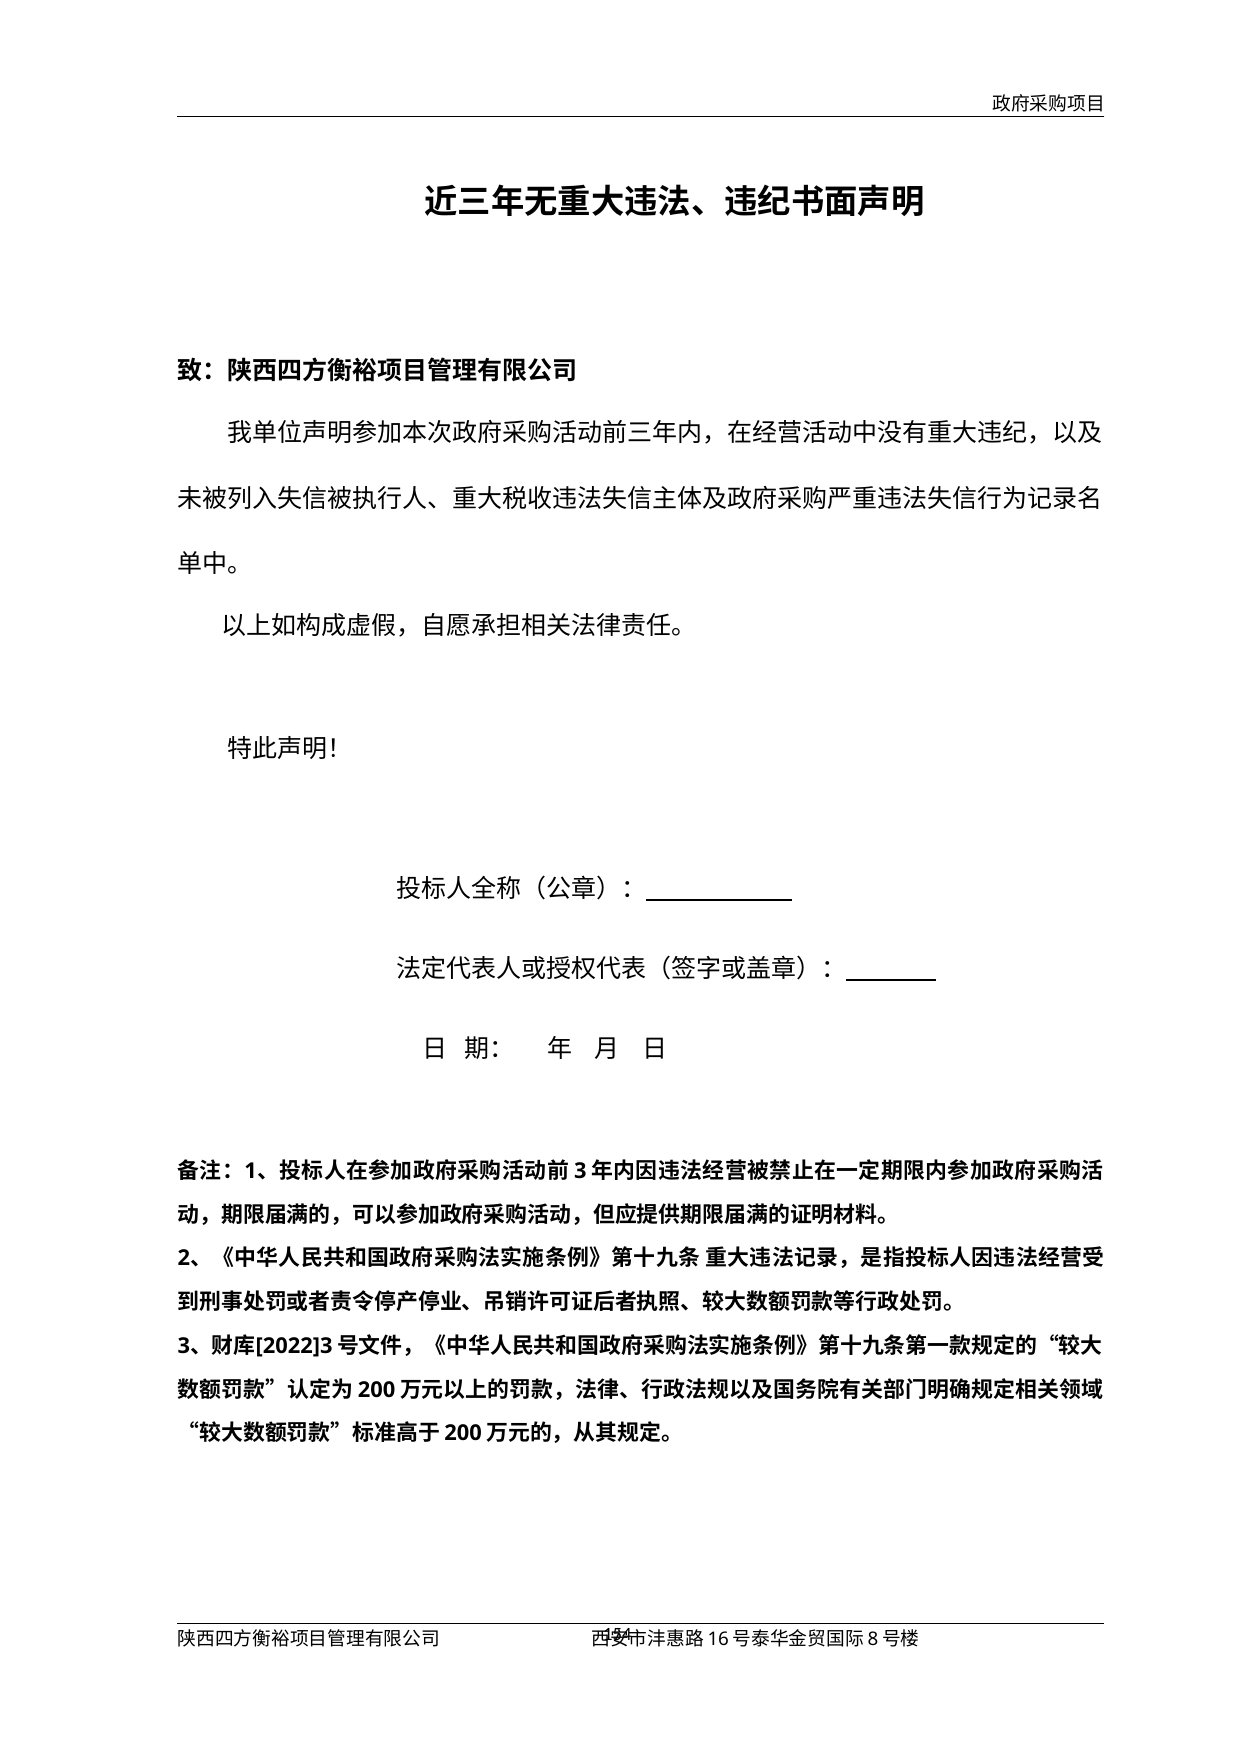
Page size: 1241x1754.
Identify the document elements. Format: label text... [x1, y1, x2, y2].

text 近三年无重大违法、违纪书面声明 [177, 155, 1104, 243]
text 投标人全称（公章）： [177, 864, 1104, 908]
text 法定代表人或授权代表（签字或盖章）： [177, 944, 1104, 988]
text 日 期： 年 月 日 [177, 1024, 1104, 1068]
text 3、财库[2022]3号文件，《中华人民共和国政府采购法实施条例》第十九条第一款规定的“较大数额罚款”认定为200万元以上的罚款，法律、行政法规以及国务院有关部门明确规定相关领域“较大数额罚款”标准高于200万元的，从其规定。 [177, 1322, 1104, 1453]
text 致：陕西四方衡裕项目管理有限公司 [177, 347, 1104, 391]
text 特此声明！ [177, 725, 1104, 768]
text 我单位声明参加本次政府采购活动前三年内，在经营活动中没有重大违纪，以及未被列入失信被执行人、重大税收违法失信主体及政府采购严重违法失信行为记录名单中。 [177, 409, 1104, 584]
text 2、《中华人民共和国政府采购法实施条例》第十九条 重大违法记录，是指投标人因违法经营受到刑事处罚或者责令停产停业、吊销许可证后者执照、较大数额罚款等行政处罚。 [177, 1234, 1104, 1322]
text 备注：1、投标人在参加政府采购活动前3年内因违法经营被禁止在一定期限内参加政府采购活动，期限届满的，可以参加政府采购活动，但应提供期限届满的证明材料。 [177, 1147, 1104, 1234]
text 以上如构成虚假，自愿承担相关法律责任。 [177, 602, 1104, 646]
